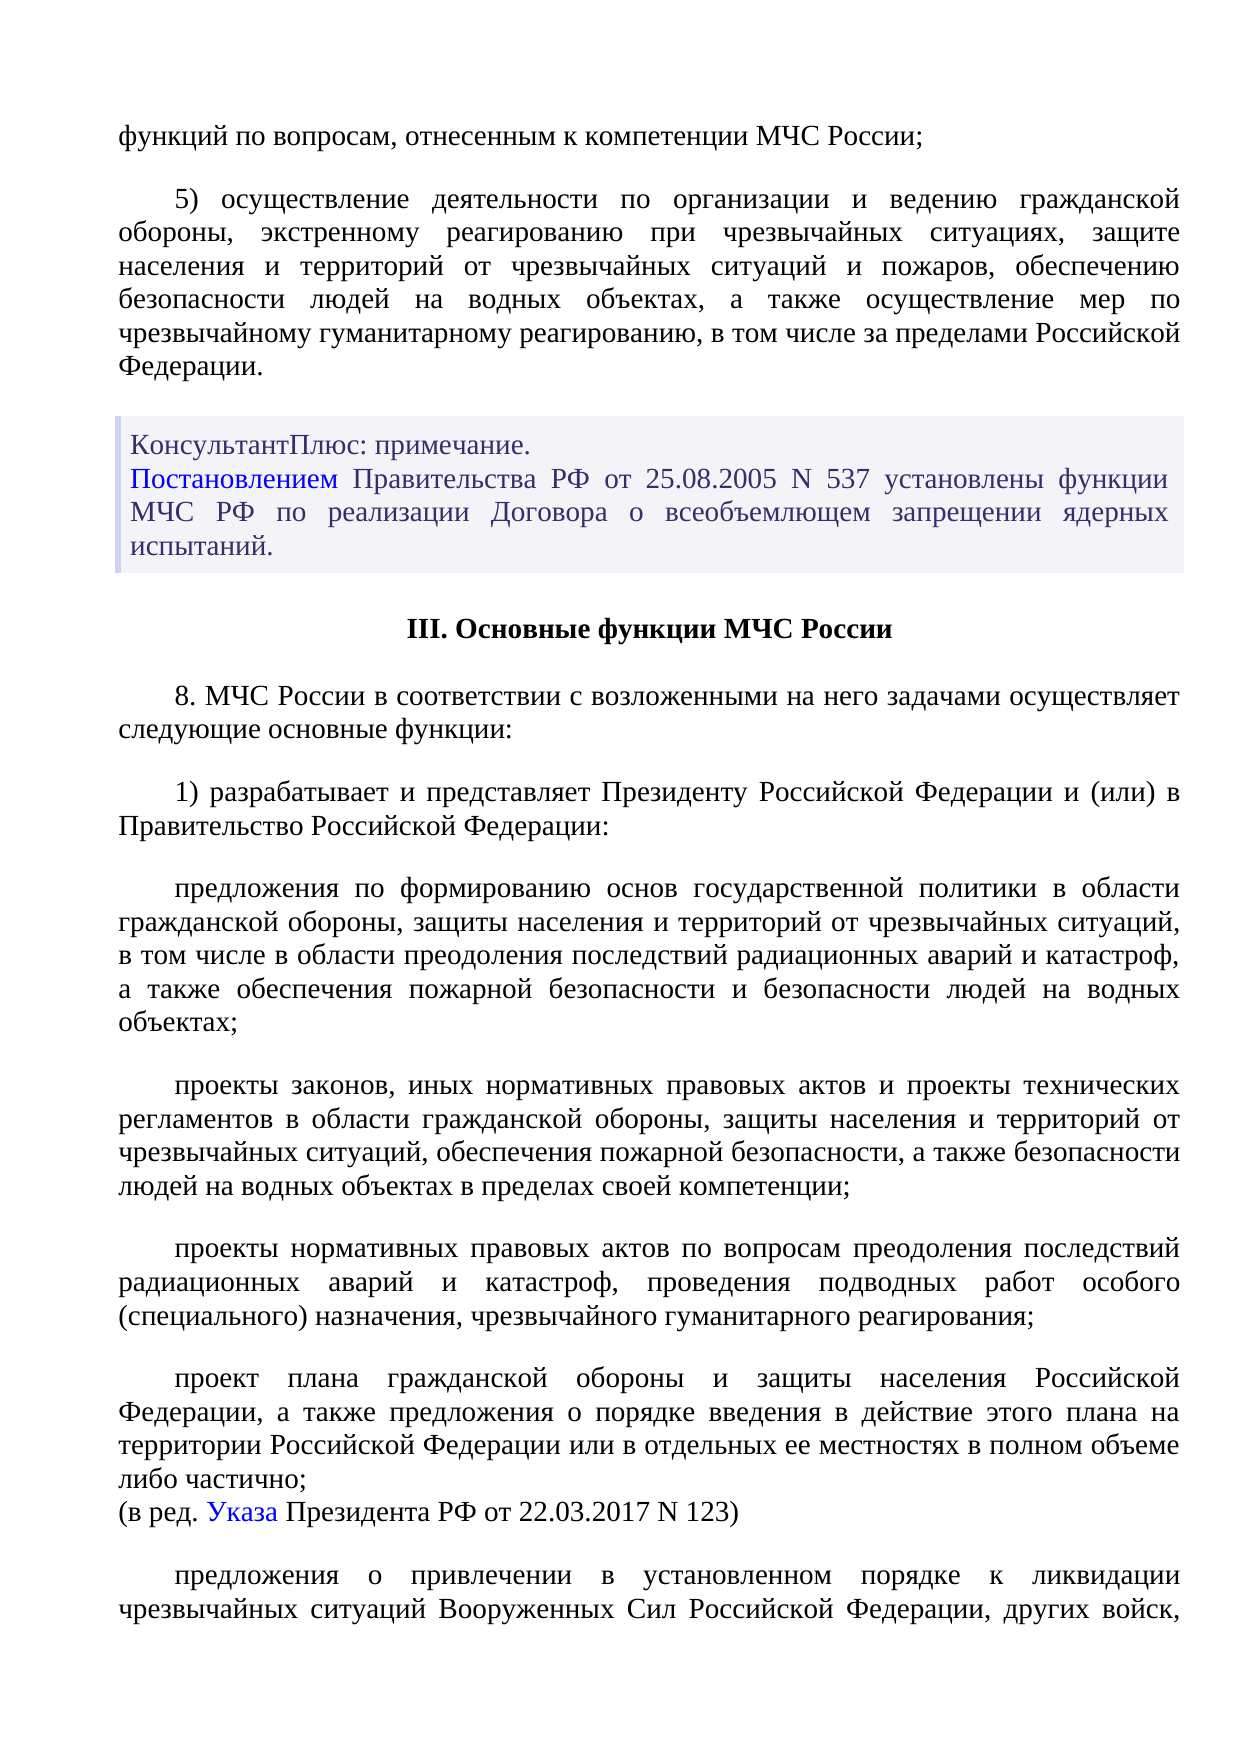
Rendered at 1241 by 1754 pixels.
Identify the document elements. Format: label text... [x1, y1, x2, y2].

text проекты нормативных правовых актов по вопросам преодоления последствий радиационных аварий и катастроф, проведения подводных работ особого (специального) назначения, чрезвычайного гуманитарного реагирования; [118, 1231, 1181, 1331]
text предложения по формированию основ государственной политики в области гражданской обороны, защиты населения и территорий от чрезвычайных ситуаций, в том числе в области преодоления последствий радиационных аварий и катастроф, а также обеспечения пожарной безопасности и безопасности людей на водных объектах; [118, 870, 1181, 1038]
text 5) осуществление деятельности по организации и ведению гражданской обороны, экстренному реагированию при чрезвычайных ситуациях, защите населения и территорий от чрезвычайных ситуаций и пожаров, обеспечению безопасности людей на водных объектах, а также осуществление мер по чрезвычайному гуманитарному реагированию, в том числе за пределами Российской Федерации. [118, 181, 1181, 382]
text 8. МЧС России в соответствии с возложенными на него задачами осуществляет следующие основные функции: [118, 678, 1181, 745]
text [118, 118, 1181, 152]
table_header КонсультантПлюс: примечание. Постановлением Правительства РФ от 25.08.2005 N 537 установлены функции МЧС РФ по реализации Договора о всеобъемлющем запрещении ядерных испытаний. [121, 416, 1178, 573]
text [118, 1557, 1181, 1624]
title III. Основные функции МЧС России [118, 611, 1181, 644]
text проект плана гражданской обороны и защиты населения Российской Федерации, а также предложения о порядке введения в действие этого плана на территории Российской Федерации или в отдельных ее местностях в полном объеме либо частично; [118, 1360, 1181, 1494]
text 1) разрабатывает и представляет Президенту Российской Федерации и (или) в Правительство Российской Федерации: [118, 774, 1181, 841]
text проекты законов, иных нормативных правовых актов и проекты технических регламентов в области гражданской обороны, защиты населения и территорий от чрезвычайных ситуаций, обеспечения пожарной безопасности, а также безопасности людей на водных объектах в пределах своей компетенции; [118, 1067, 1181, 1201]
text (в ред. Указа Президента РФ от 22.03.2017 N 123) [118, 1494, 1181, 1528]
